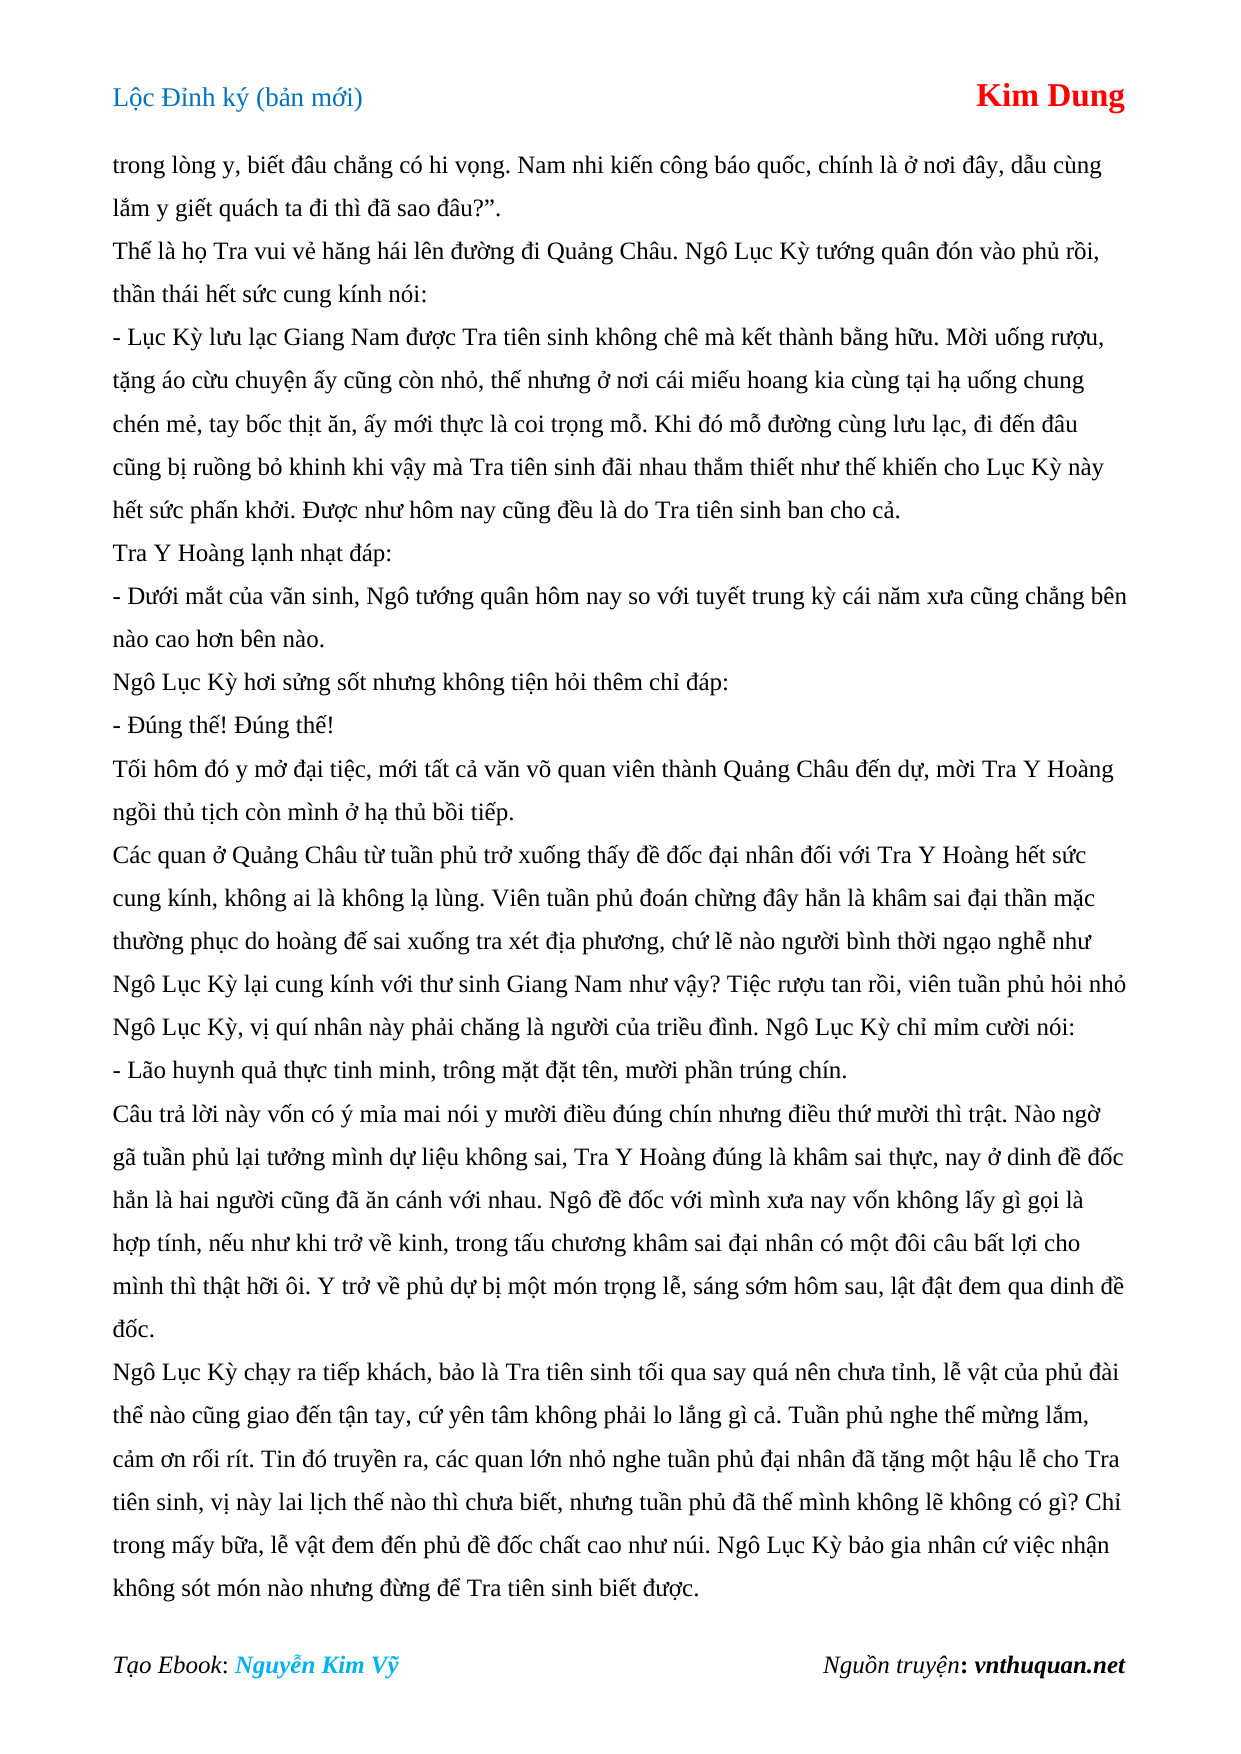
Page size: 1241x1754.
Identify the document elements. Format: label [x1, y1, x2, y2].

text [112, 150, 1128, 1602]
